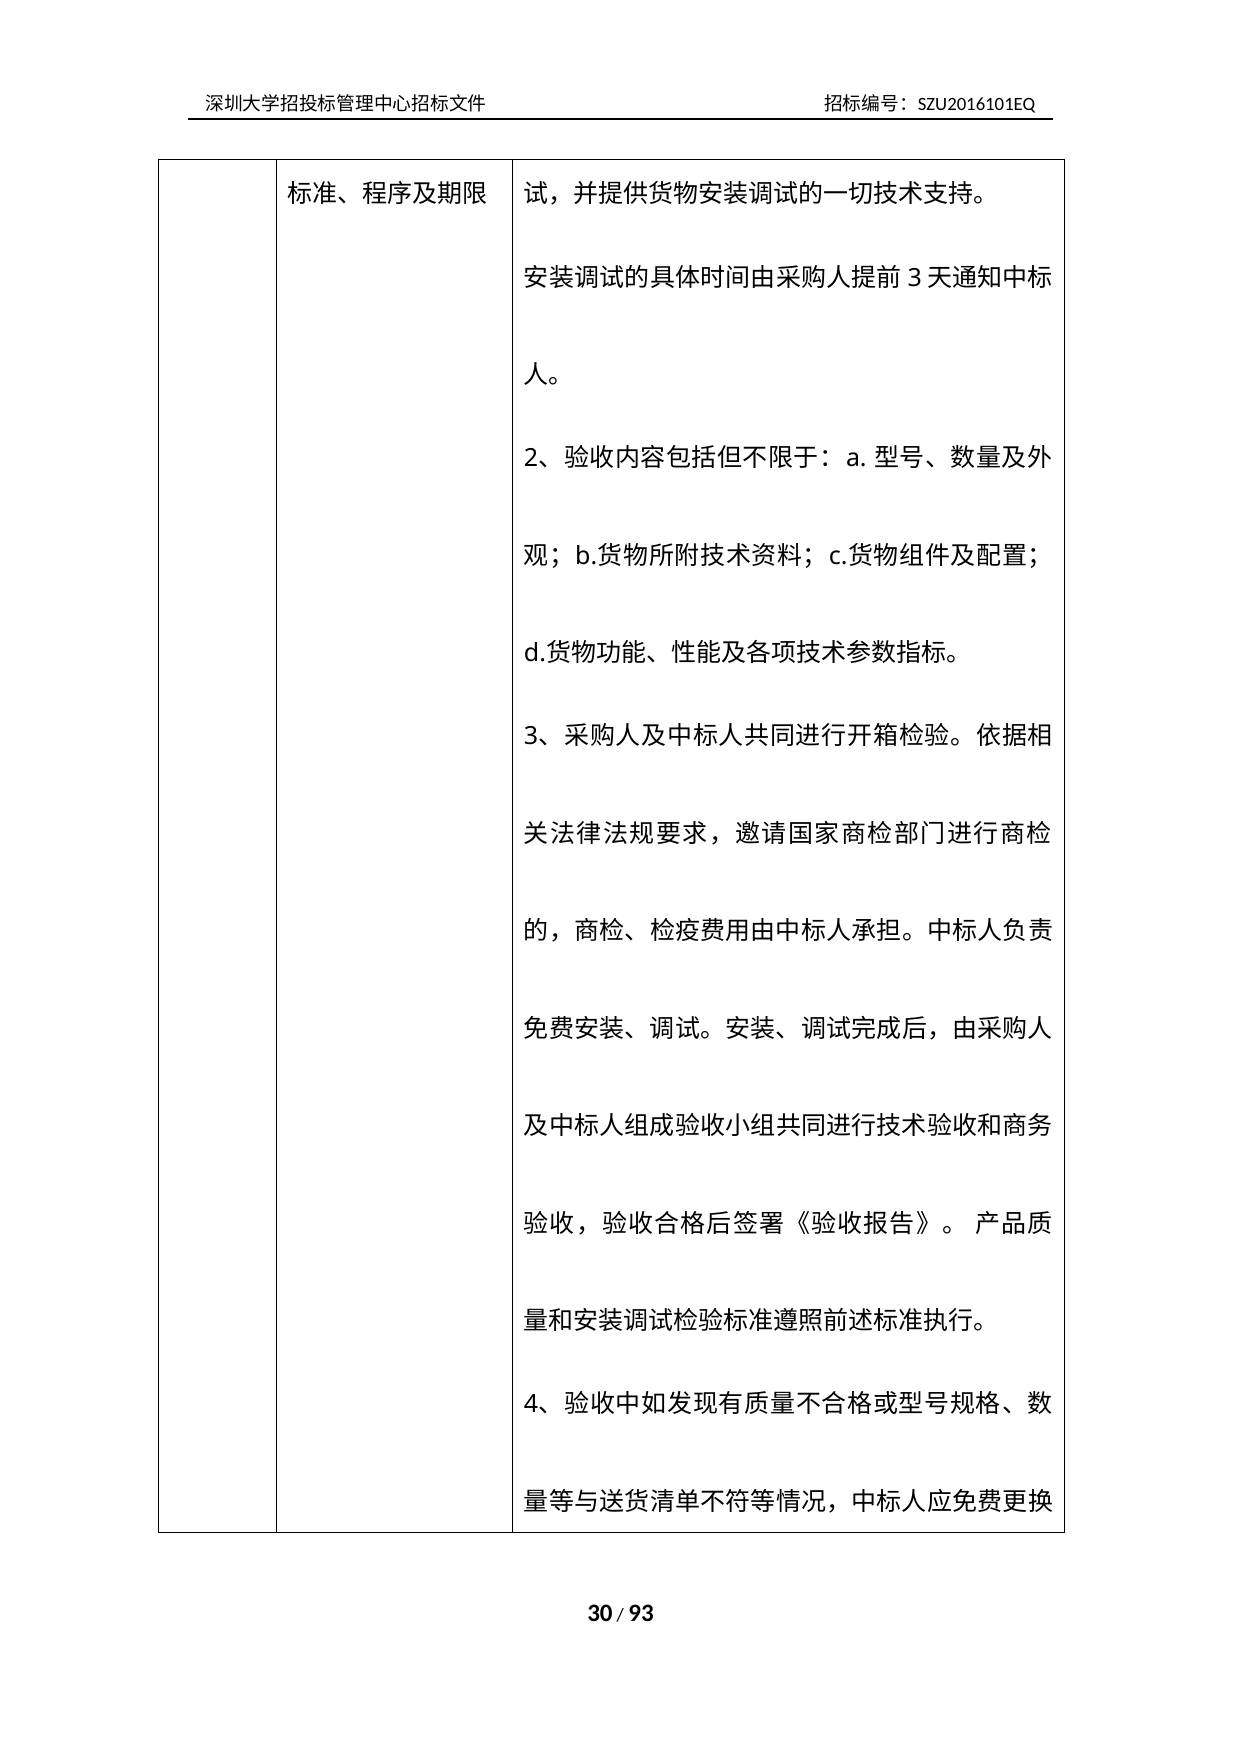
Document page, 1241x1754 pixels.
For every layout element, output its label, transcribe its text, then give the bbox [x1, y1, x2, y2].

table_cell 安装、调试和验收标准、程序及期限 [277, 160, 512, 1532]
table_cell [159, 160, 276, 1532]
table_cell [513, 160, 1064, 1532]
